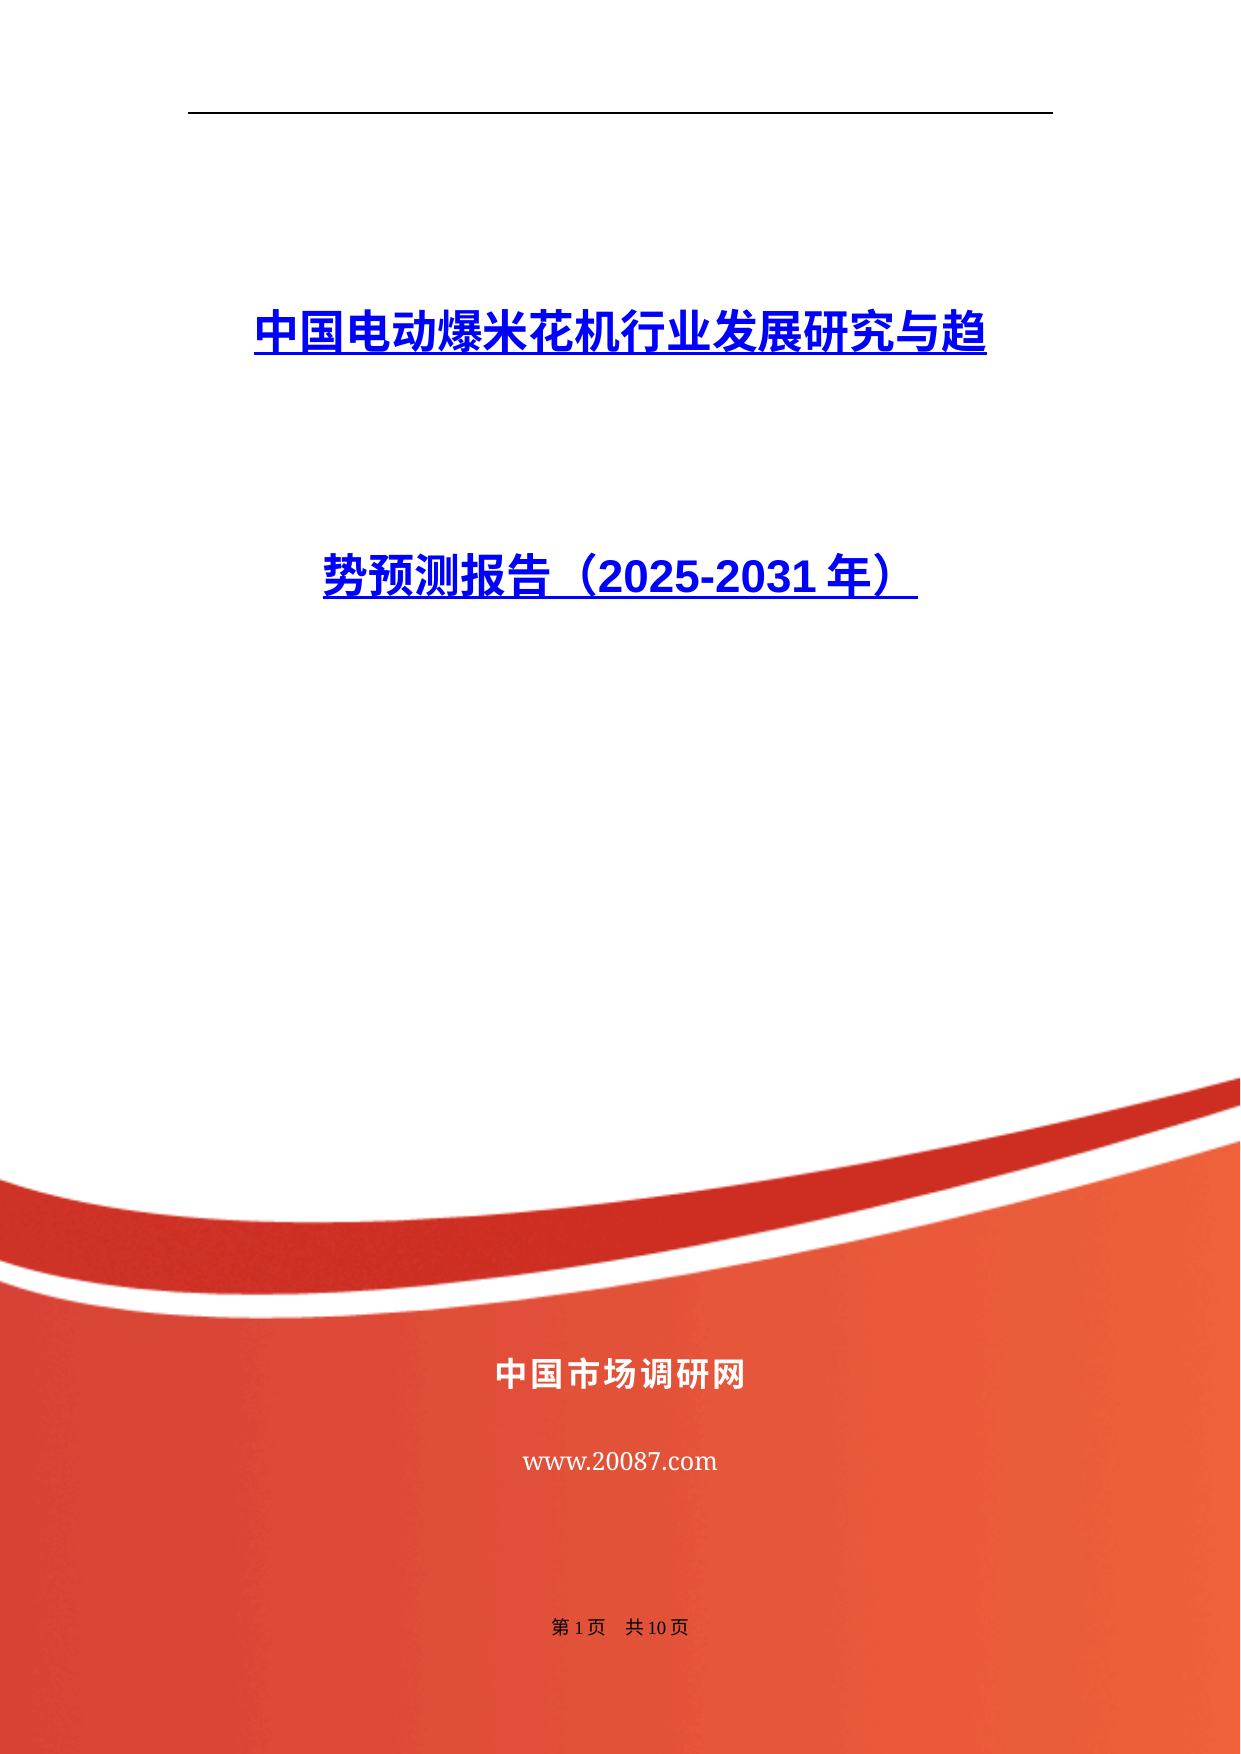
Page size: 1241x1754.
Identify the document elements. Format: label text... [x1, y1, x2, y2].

picture [0, 1006, 1241, 1754]
text www.20087.com [187, 1428, 1053, 1493]
subtitle 中国市场调研网 [187, 1339, 1053, 1404]
table_header 中国电动爆米花机行业发展研究与趋势预测报告（2025-2031年） [188, 207, 1053, 773]
